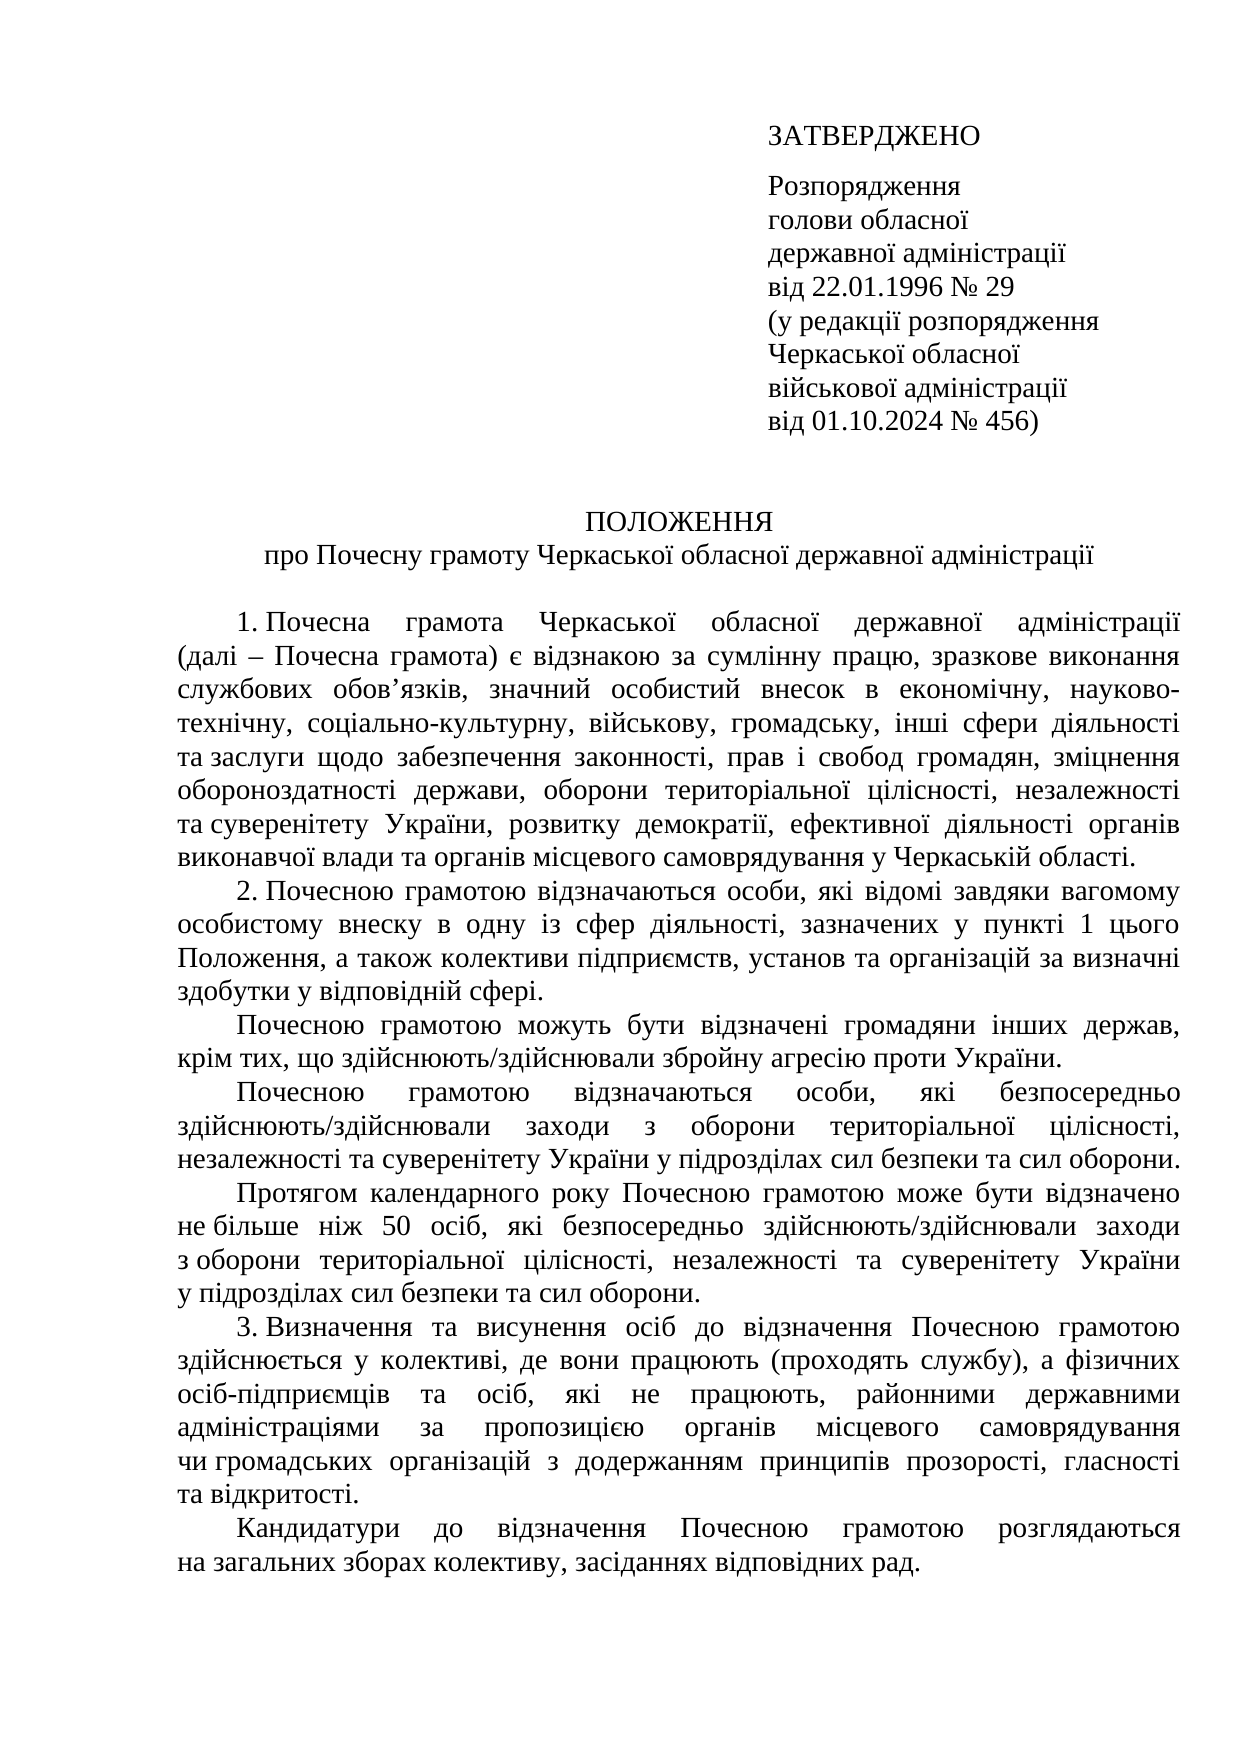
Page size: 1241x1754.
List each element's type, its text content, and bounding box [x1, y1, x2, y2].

text про Почесну грамоту Черкаської обласної державної адміністрації [177, 537, 1181, 571]
text 3. Визначення та висунення осіб до відзначення Почесною грамотою здійснюється у колективі, де вони працюють (проходять службу), а фізичних осіб-підприємців та осіб, які не працюють, районними державними адміністраціями за пропозицією органів місцевого самоврядування чи громадських організацій з додержанням принципів прозорості, гласності та відкритості. [177, 1309, 1181, 1510]
text Протягом календарного року Почесною грамотою може бути відзначено не більше ніж 50 осіб, які безпосередньо здійснюють/здійснювали заходи з оборони територіальної цілісності, незалежності та суверенітету України у підрозділах сил безпеки та сил оборони. [177, 1175, 1181, 1309]
text Кандидатури до відзначення Почесною грамотою розглядаються на загальних зборах колективу, засіданнях відповідних рад. [177, 1510, 1181, 1577]
text Почесною грамотою відзначаються особи, які безпосередньо здійснюють/здійснювали заходи з оборони територіальної цілісності, незалежності та суверенітету України у підрозділах сил безпеки та сил оборони. [177, 1074, 1181, 1175]
text Розпорядження голови обласної державної адміністрації [768, 168, 1181, 269]
text Почесною грамотою можуть бути відзначені громадяни інших держав, крім тих, що здійснюють/здійснювали збройну агресію проти України. [177, 1007, 1181, 1074]
text від 01.10.2024 № 456) [768, 403, 1181, 437]
text (у редакції розпорядження Черкаської обласної військової адміністрації [768, 303, 1181, 403]
text ПОЛОЖЕННЯ [177, 504, 1181, 537]
text 1. Почесна грамота Черкаської обласної державної адміністрації (далі – Почесна грамота) є відзнакою за сумлінну працю, зразкове виконання службових обов’язків, значний особистий внесок в економічну, науково-технічну, соціально-культурну, військову, громадську, інші сфери діяльності та заслуги щодо забезпечення законності, прав і свобод громадян, зміцнення обороноздатності держави, оборони територіальної цілісності, незалежності та суверенітету України, розвитку демократії, ефективної діяльності органів виконавчої влади та органів місцевого самоврядування у Черкаській області. [177, 604, 1181, 873]
text ЗАТВЕРДЖЕНО [768, 118, 1181, 152]
text від 22.01.1996 № 29 [768, 269, 1181, 303]
text 2. Почесною грамотою відзначаються особи, які відомі завдяки вагомому особистому внеску в одну із сфер діяльності, зазначених у пункті 1 цього Положення, а також колективи підприємств, установ та організацій за визначні здобутки у відповідній сфері. [177, 873, 1181, 1007]
